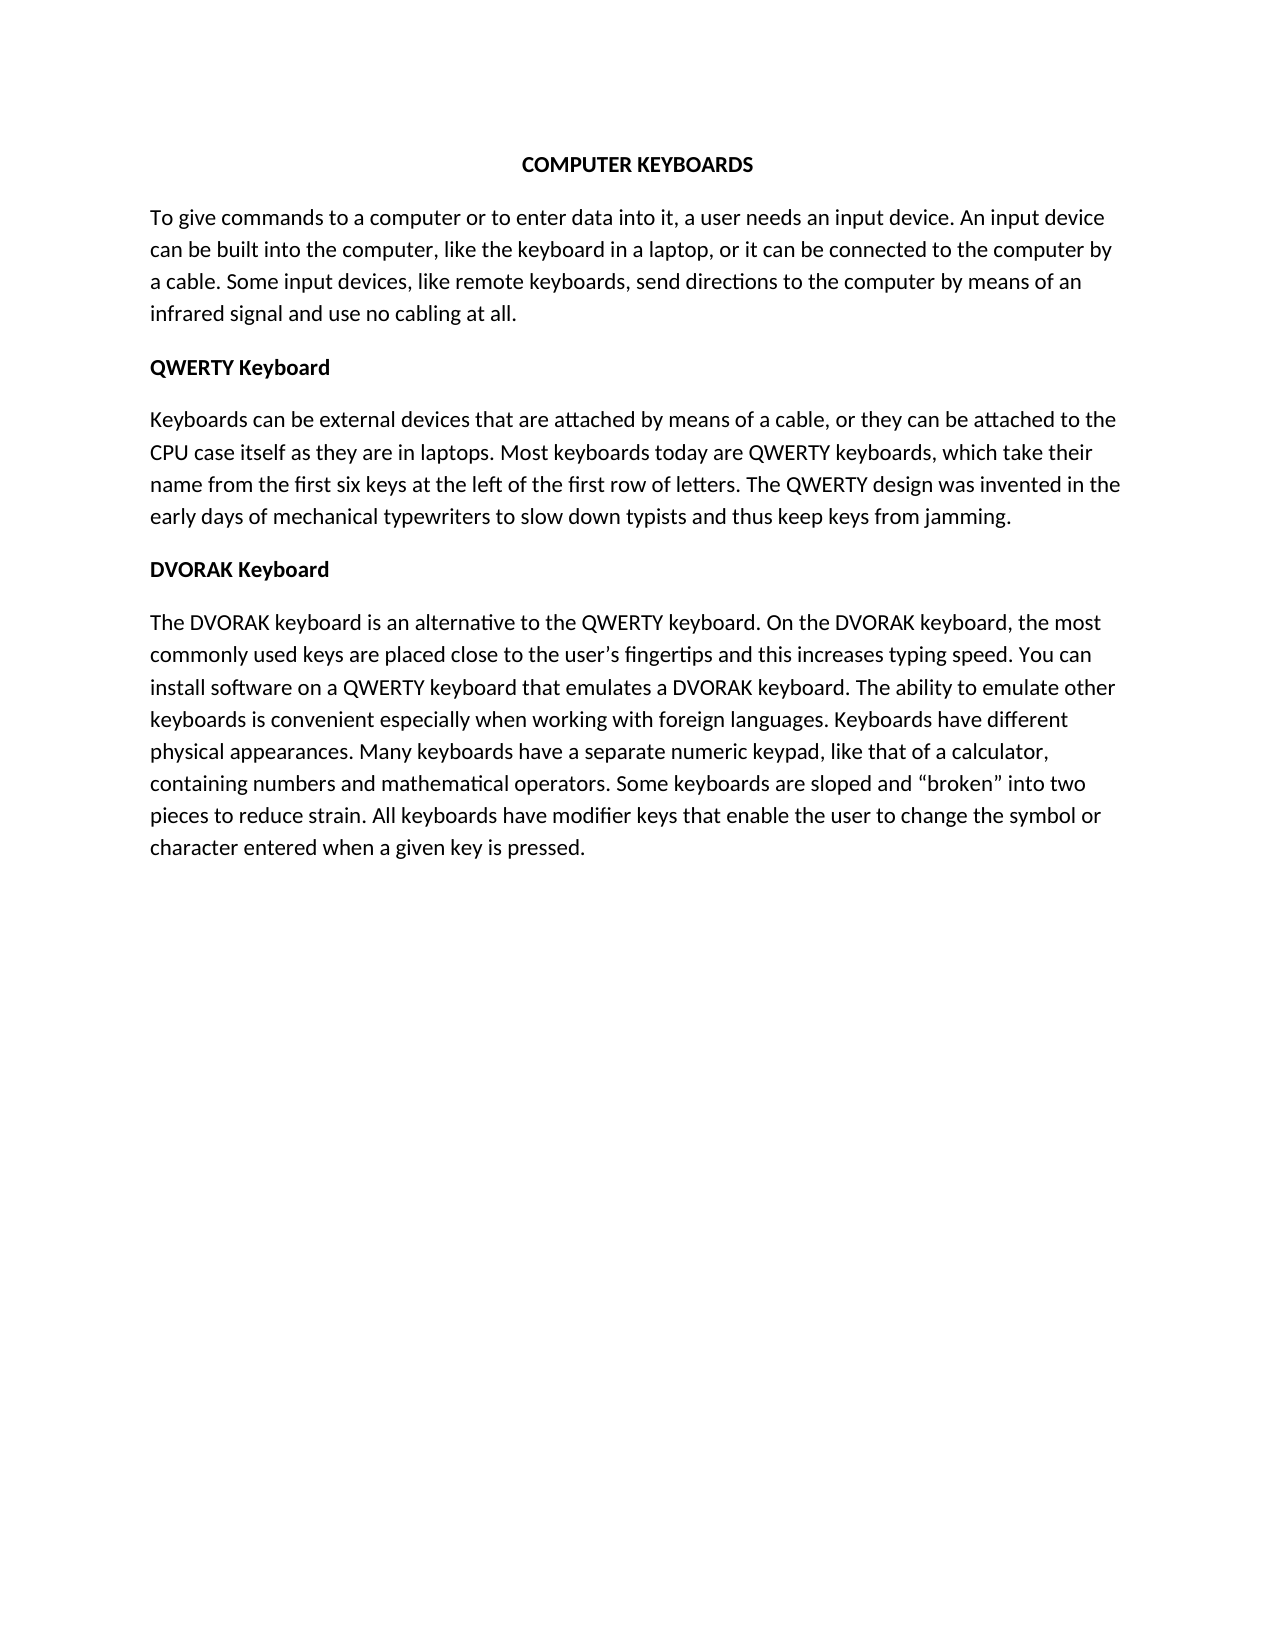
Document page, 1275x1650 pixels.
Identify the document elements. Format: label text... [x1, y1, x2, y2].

text QWERTY Keyboard [150, 353, 1125, 381]
text DVORAK Keyboard [150, 555, 1125, 583]
text The DVORAK keyboard is an alternative to the QWERTY keyboard. On the DVORAK keyboard, the most commonly used keys are placed close to the user’s fingertips and this increases typing speed. You can install software on a QWERTY keyboard that emulates a DVORAK keyboard. The ability to emulate other keyboards is convenient especially when working with foreign languages. Keyboards have different physical appearances. Many keyboards have a separate numeric keypad, like that of a calculator, containing numbers and mathematical operators. Some keyboards are sloped and “broken” into two pieces to reduce strain. All keyboards have modifier keys that enable the user to change the symbol or character entered when a given key is pressed. [150, 608, 1125, 862]
text COMPUTER KEYBOARDS [150, 150, 1125, 178]
text Keyboards can be external devices that are attached by means of a cable, or they can be attached to the CPU case itself as they are in laptops. Most keyboards today are QWERTY keyboards, which take their name from the first six keys at the left of the first row of letters. The QWERTY design was invented in the early days of mechanical typewriters to slow down typists and thus keep keys from jamming. [150, 406, 1125, 530]
text To give commands to a computer or to enter data into it, a user needs an input device. An input device can be built into the computer, like the keyboard in a laptop, or it can be connected to the computer by a cable. Some input devices, like remote keyboards, send directions to the computer by means of an infrared signal and use no cabling at all. [150, 203, 1125, 328]
